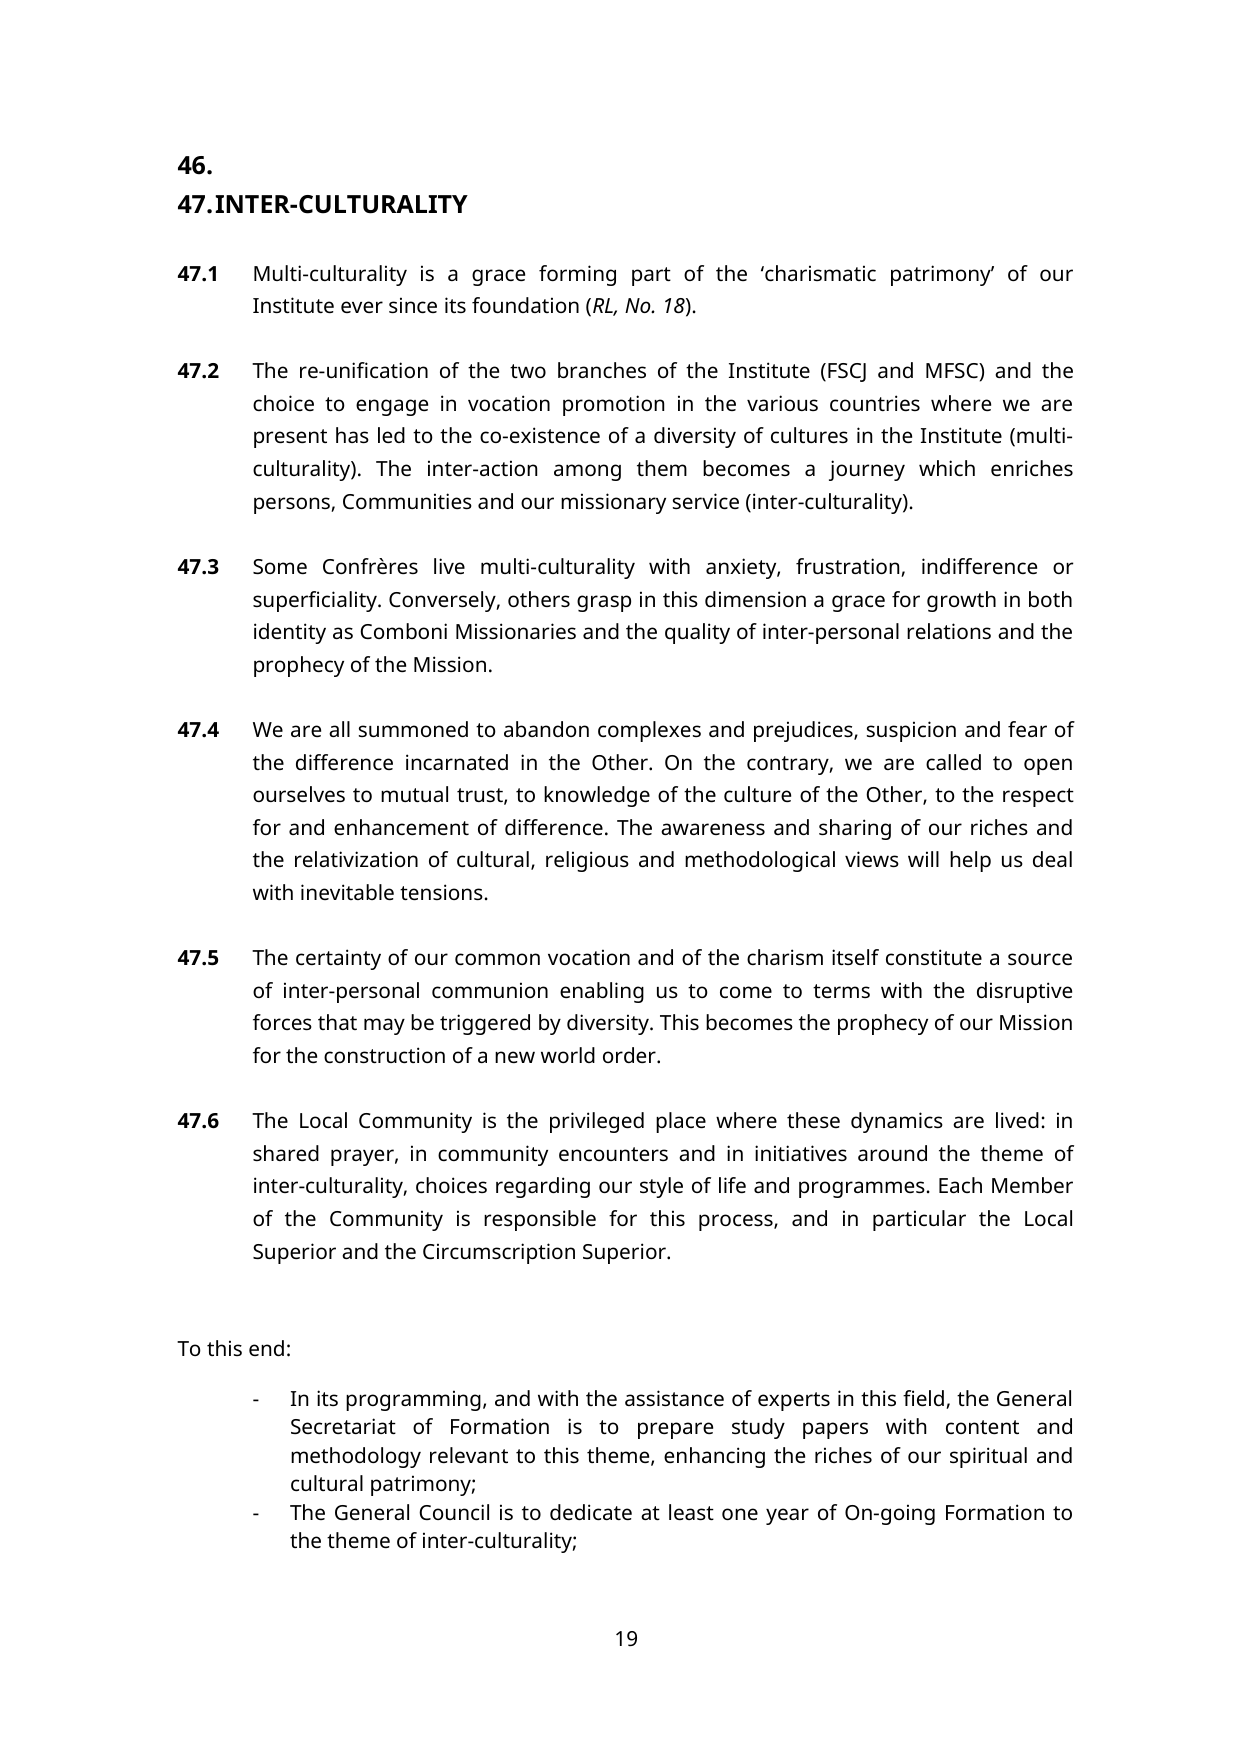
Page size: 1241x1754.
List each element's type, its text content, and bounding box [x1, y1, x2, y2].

list We are all summoned to abandon complexes and prejudices, suspicion and fear of the difference incarnated in the Other. On the contrary, we are called to open ourselves to mutual trust, to knowledge of the culture of the Other, to the respect for and enhancement of difference. The awareness and sharing of our riches and the relativization of cultural, religious and methodological views will help us deal with inevitable tensions. [177, 715, 1075, 907]
list The Local Community is the privileged place where these dynamics are lived: in shared prayer, in community encounters and in initiatives around the theme of inter-culturality, choices regarding our style of life and programmes. Each Member of the Community is responsible for this process, and in particular the Local Superior and the Circumscription Superior. [177, 1106, 1075, 1265]
list The re-unification of the two branches of the Institute (FSCJ and MFSC) and the choice to engage in vocation promotion in the various countries where we are present has led to the co-existence of a diversity of cultures in the Institute (multi-culturality). The inter-action among them becomes a journey which enriches persons, Communities and our missionary service (inter-culturality). [177, 356, 1075, 515]
list INTER-CULTURALITY [177, 187, 1075, 221]
list The General Council is to dedicate at least one year of On-going Formation to the theme of inter-culturality; [252, 1498, 1075, 1554]
list Some Confrères live multi-culturality with anxiety, frustration, indifference or superficiality. Conversely, others grasp in this dimension a grace for growth in both identity as Comboni Missionaries and the quality of inter-personal relations and the prophecy of the Mission. [177, 552, 1075, 678]
list In its programming, and with the assistance of experts in this field, the General Secretariat of Formation is to prepare study papers with content and methodology relevant to this theme, enhancing the riches of our spiritual and cultural patrimony; [252, 1384, 1075, 1498]
text To this end: [177, 1334, 1075, 1363]
list The certainty of our common vocation and of the charism itself constitute a source of inter-personal communion enabling us to come to terms with the disruptive forces that may be triggered by diversity. This becomes the prophecy of our Mission for the construction of a new world order. [177, 943, 1075, 1069]
list Multi-culturality is a grace forming part of the ‘charismatic patrimony’ of our Institute ever since its foundation (RL, No. 18). [177, 259, 1075, 320]
